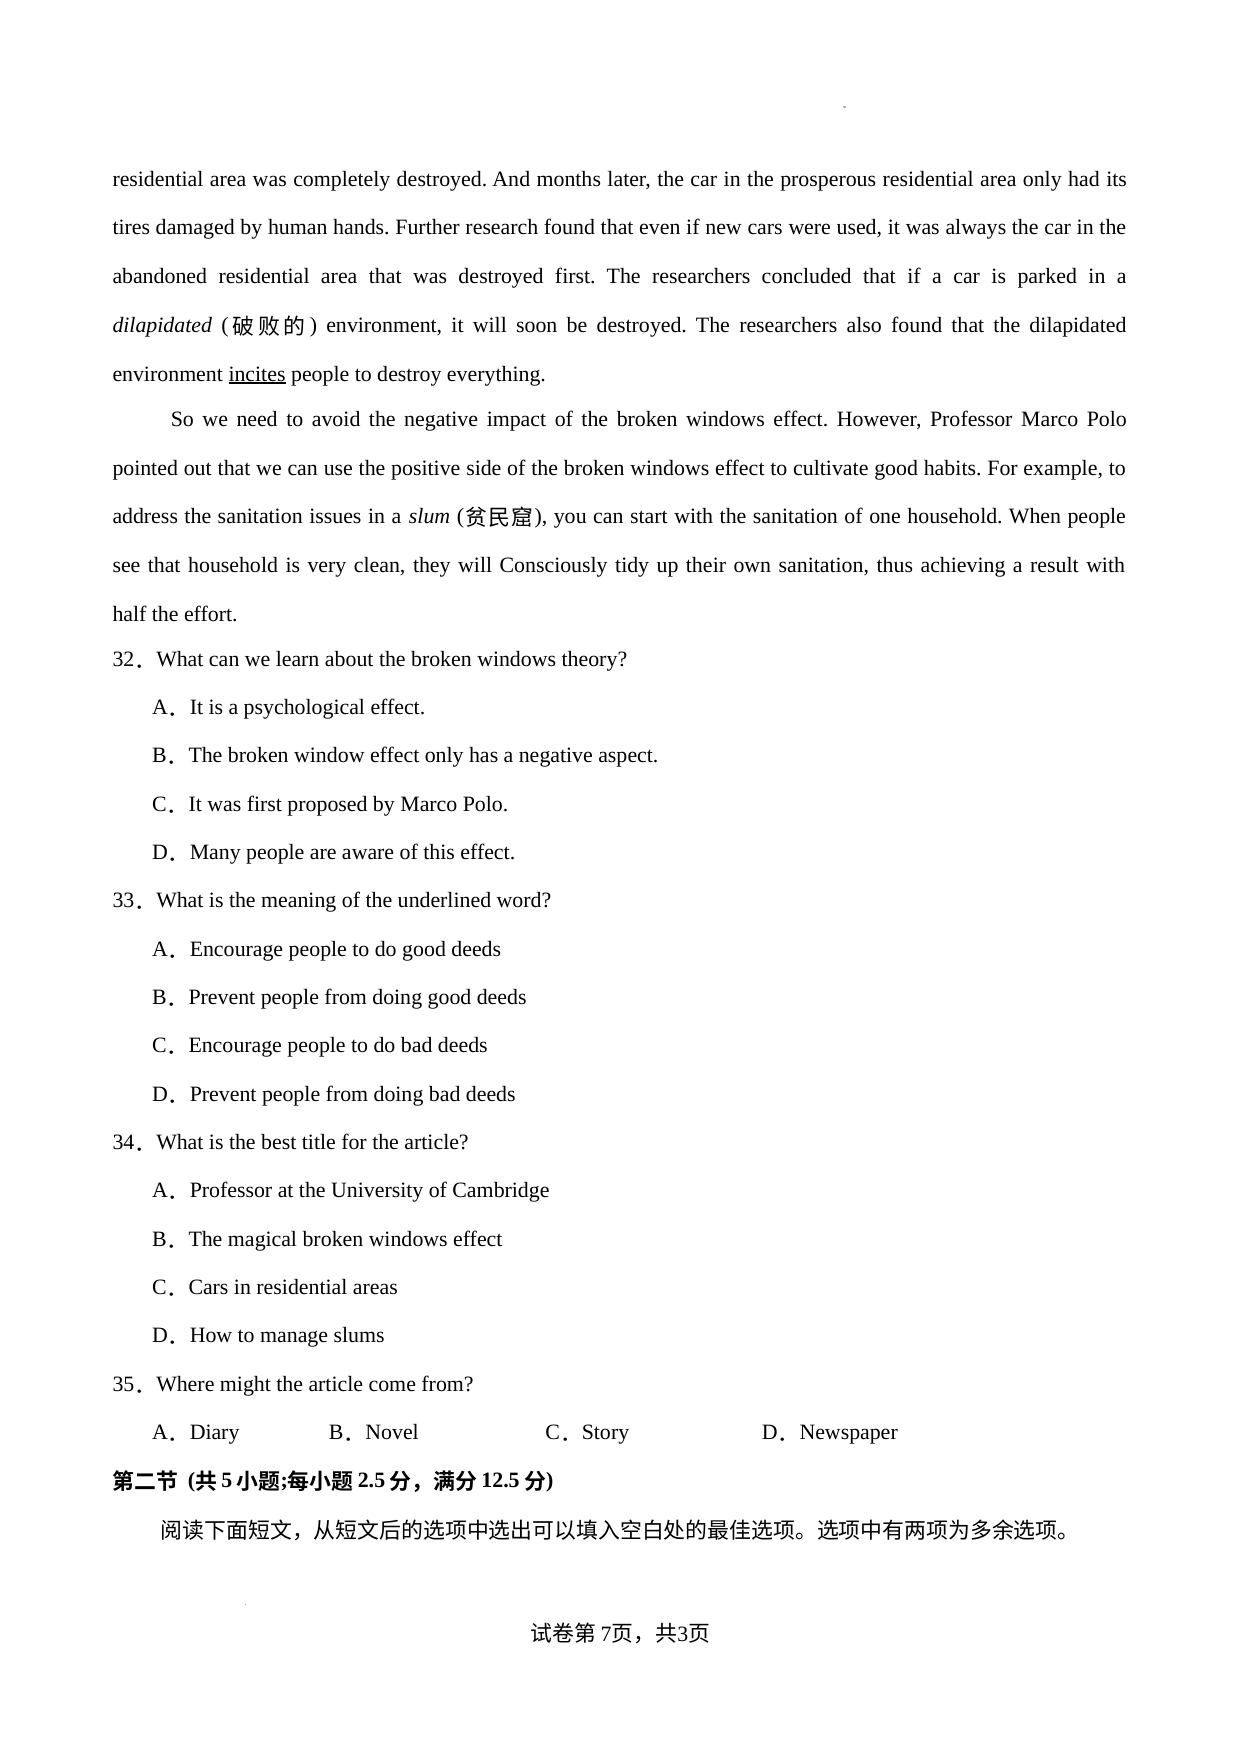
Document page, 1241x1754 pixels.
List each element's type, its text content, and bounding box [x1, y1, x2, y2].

text 35．Where might the article come from? [112, 1367, 1128, 1400]
text D．How to manage slums [152, 1319, 1128, 1351]
text 33．What is the meaning of the underlined word? [112, 884, 1128, 916]
text 32．What can we learn about the broken windows theory? [112, 642, 1128, 675]
text 阅读下面短文，从短文后的选项中选出可以填入空白处的最佳选项。选项中有两项为多余选项。 [112, 1512, 1128, 1545]
text A．Professor at the University of Cambridge [152, 1174, 1128, 1206]
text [112, 162, 1128, 389]
text C．It was first proposed by Marco Polo. [152, 787, 1128, 820]
text 第二节 (共5小题;每小题2.5分，满分12.5分) [112, 1464, 1128, 1496]
text B．The broken window effect only has a negative aspect. [152, 739, 1128, 771]
text A．Diary B．Novel C．Story D．Newspaper [152, 1416, 1128, 1448]
text C．Cars in residential areas [152, 1271, 1128, 1303]
text B．The magical broken windows effect [152, 1222, 1128, 1255]
text D．Many people are aware of this effect. [152, 836, 1128, 868]
text C．Encourage people to do bad deeds [152, 1029, 1128, 1061]
text B．Prevent people from doing good deeds [152, 981, 1128, 1013]
text A．Encourage people to do good deeds [152, 932, 1128, 965]
text So we need to avoid the negative impact of the broken windows effect. However, Professor Marco Polo pointed out that we can use the positive side of the broken windows effect to cultivate good habits. For example, to address the sanitation issues in a slum (贫民窟), you can start with the sanitation of one household. When people see that household is very clean, they will Consciously tidy up their own sanitation, thus achieving a result with half the effort. [112, 402, 1128, 629]
text 34．What is the best title for the article? [112, 1126, 1128, 1158]
text D．Prevent people from doing bad deeds [152, 1077, 1128, 1110]
text A．It is a psychological effect. [152, 691, 1128, 723]
